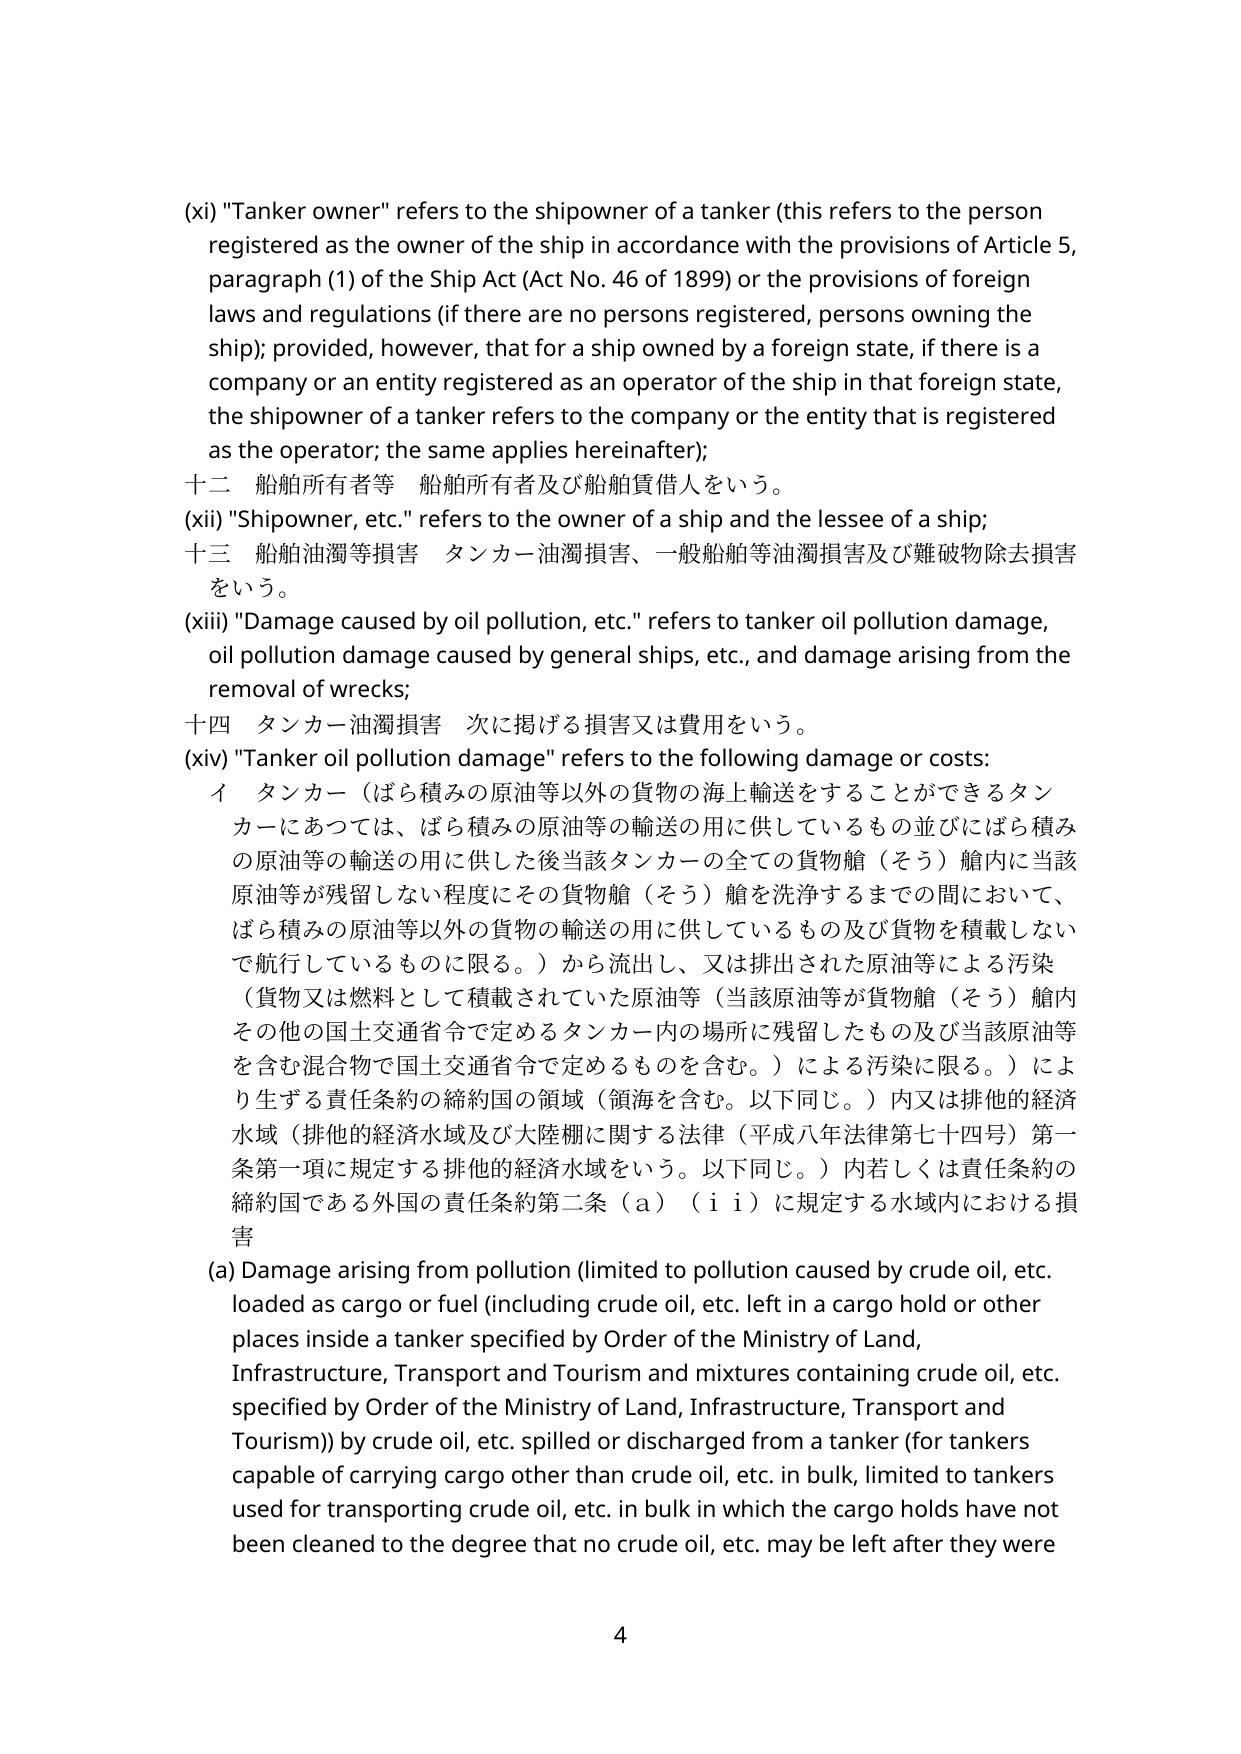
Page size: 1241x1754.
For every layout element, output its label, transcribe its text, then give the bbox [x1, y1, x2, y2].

text (xi) "Tanker owner" refers to the shipowner of a tanker (this refers to the person registered as the owner of the ship in accordance with the provisions of Article 5, paragraph (1) of the Ship Act (Act No. 46 of 1899) or the provisions of foreign laws and regulations (if there are no persons registered, persons owning the ship); provided, however, that for a ship owned by a foreign state, if there is a company or an entity registered as an operator of the ship in that foreign state, the shipowner of a tanker refers to the company or the entity that is registered as the operator; the same applies hereinafter); [184, 194, 1079, 467]
text (xiv) "Tanker oil pollution damage" refers to the following damage or costs: [184, 740, 1079, 774]
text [207, 1253, 1079, 1560]
text 十三 船舶油濁等損害 タンカー油濁損害、一般船舶等油濁損害及び難破物除去損害をいう。 [184, 535, 1079, 604]
text イ タンカー（ばら積みの原油等以外の貨物の海上輸送をすることができるタンカーにあつては、ばら積みの原油等の輸送の用に供しているもの並びにばら積みの原油等の輸送の用に供した後当該タンカーの全ての貨物艙（そう）艙内に当該原油等が残留しない程度にその貨物艙（そう）艙を洗浄するまでの間において、ばら積みの原油等以外の貨物の輸送の用に供しているもの及び貨物を積載しないで航行しているものに限る。）から流出し、又は排出された原油等による汚染（貨物又は燃料として積載されていた原油等（当該原油等が貨物艙（そう）艙内その他の国土交通省令で定めるタンカー内の場所に残留したもの及び当該原油等を含む混合物で国土交通省令で定めるものを含む。）による汚染に限る。）により生ずる責任条約の締約国の領域（領海を含む。以下同じ。）内又は排他的経済水域（排他的経済水域及び大陸棚に関する法律（平成八年法律第七十四号）第一条第一項に規定する排他的経済水域をいう。以下同じ。）内若しくは責任条約の締約国である外国の責任条約第二条（ａ）（ｉｉ）に規定する水域内における損害 [207, 774, 1079, 1253]
text 十四 タンカー油濁損害 次に掲げる損害又は費用をいう。 [184, 706, 1079, 740]
text 十二 船舶所有者等 船舶所有者及び船舶賃借人をいう。 [184, 467, 1079, 501]
text (xiii) "Damage caused by oil pollution, etc." refers to tanker oil pollution damage, oil pollution damage caused by general ships, etc., and damage arising from the removal of wrecks; [184, 604, 1079, 706]
text (xii) "Shipowner, etc." refers to the owner of a ship and the lessee of a ship; [184, 501, 1079, 535]
